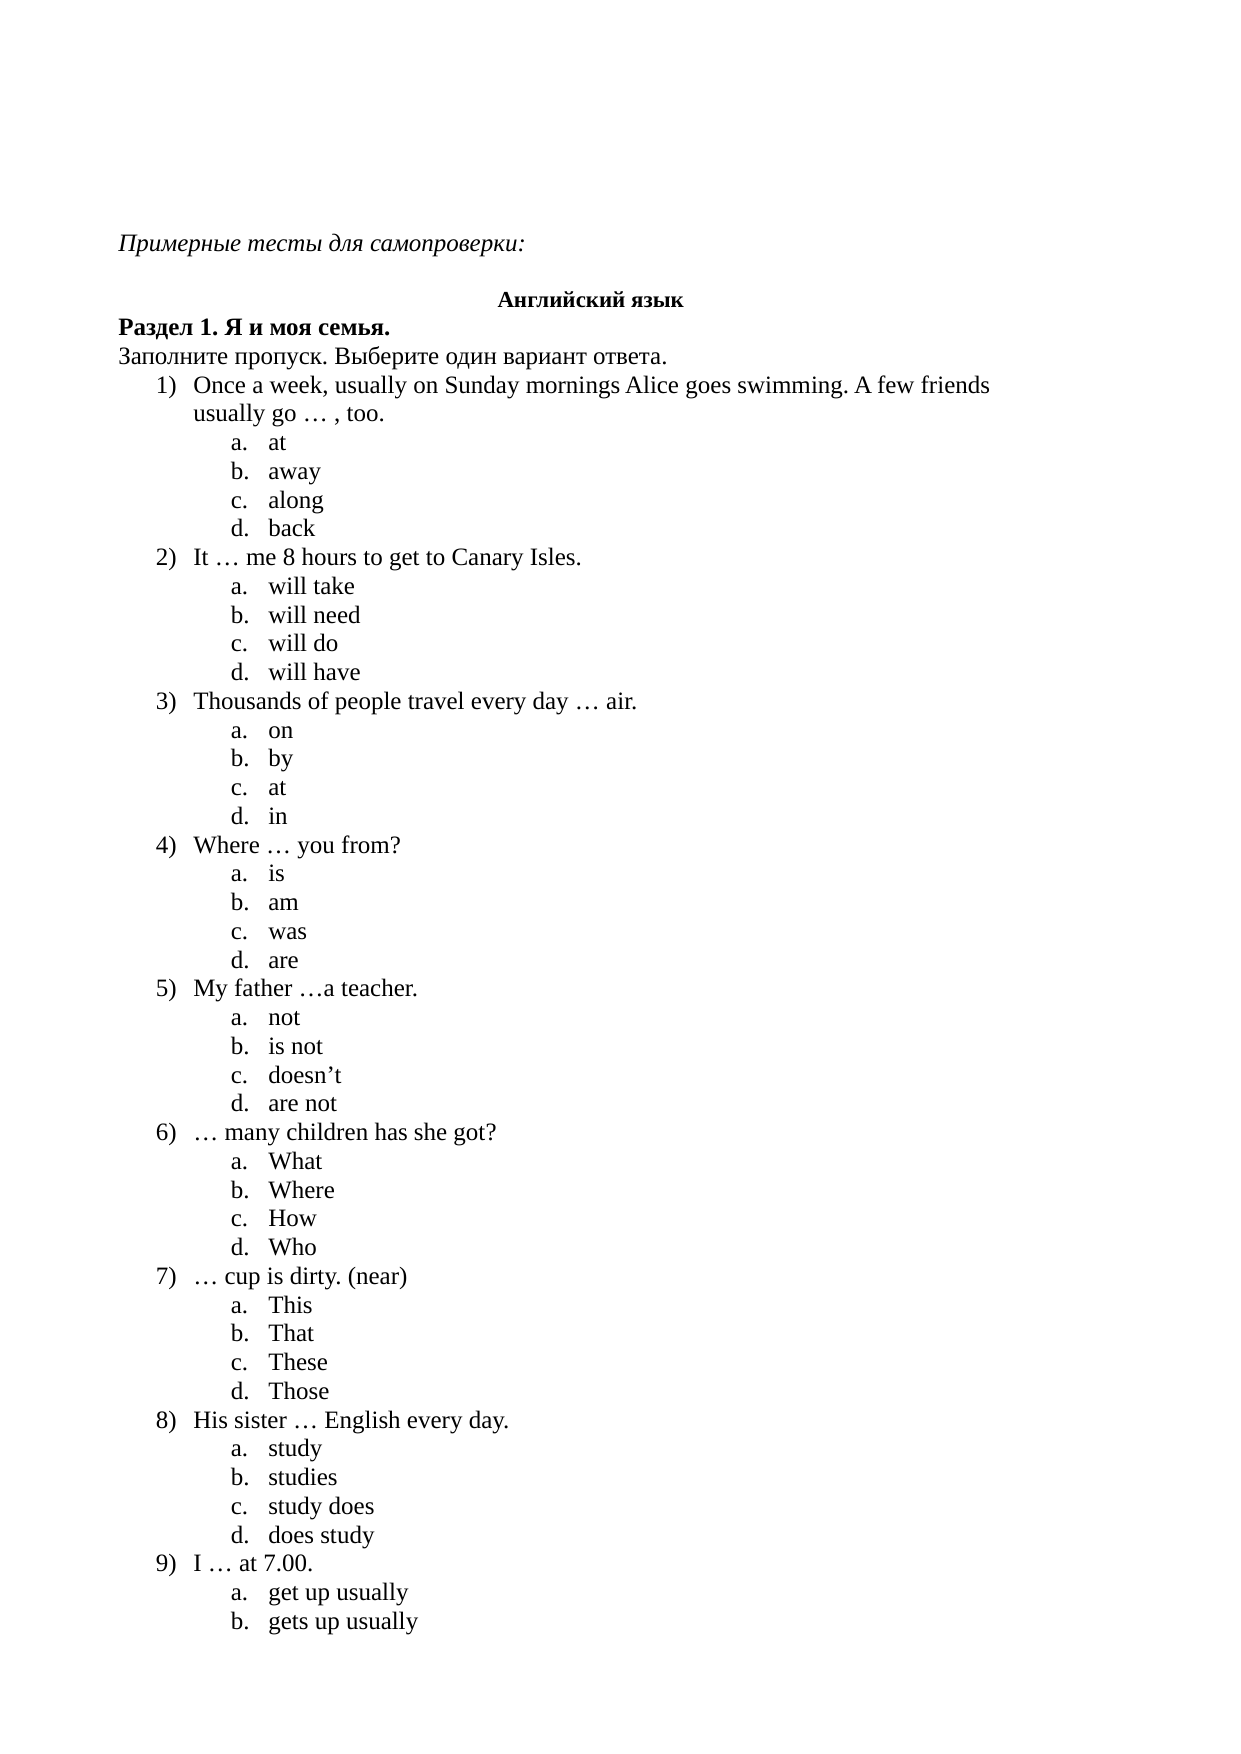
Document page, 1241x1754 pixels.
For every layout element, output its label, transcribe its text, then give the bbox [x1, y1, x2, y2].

list How [231, 1203, 1063, 1232]
list get up usually [231, 1577, 1063, 1606]
list was [231, 916, 1063, 945]
list These [231, 1347, 1063, 1376]
list will take [231, 571, 1063, 600]
list Who [231, 1232, 1063, 1261]
text Заполните пропуск. Выберите один вариант ответа. [118, 341, 1063, 370]
list not [231, 1002, 1063, 1031]
list is [231, 858, 1063, 887]
list Thousands of people travel every day … air. [156, 686, 1063, 715]
list at [231, 427, 1063, 456]
list away [231, 456, 1063, 485]
text Примерные тесты для самопроверки: [118, 228, 1063, 257]
list Where … you from? [156, 830, 1063, 858]
list along [231, 485, 1063, 513]
list gets up usually [231, 1606, 1063, 1635]
list on [231, 715, 1063, 743]
list My father …a teacher. [156, 973, 1063, 1002]
text Раздел 1. Я и моя семья. [118, 312, 1063, 341]
list What [231, 1146, 1063, 1175]
list Where [231, 1175, 1063, 1203]
list That [231, 1318, 1063, 1347]
list is not [231, 1031, 1063, 1060]
list will need [231, 600, 1063, 628]
list … many children has she got? [156, 1117, 1063, 1146]
list at [231, 772, 1063, 801]
list back [231, 513, 1063, 542]
list study [231, 1433, 1063, 1462]
list doesn’t [231, 1060, 1063, 1088]
list study does [231, 1491, 1063, 1520]
list studies [231, 1462, 1063, 1491]
list am [231, 887, 1063, 916]
list It … me 8 hours to get to Canary Isles. [156, 542, 1063, 571]
list His sister … English every day. [156, 1405, 1063, 1433]
list will have [231, 657, 1063, 686]
list I … at 7.00. [156, 1548, 1063, 1577]
list are not [231, 1088, 1063, 1117]
list does study [231, 1520, 1063, 1548]
list This [231, 1290, 1063, 1318]
list … cup is dirty. (near) [156, 1261, 1063, 1290]
list by [231, 743, 1063, 772]
list in [231, 801, 1063, 830]
list Once a week, usually on Sunday mornings Alice goes swimming. A few friends usually go … , too. [156, 370, 1063, 427]
list Those [231, 1376, 1063, 1405]
list are [231, 945, 1063, 973]
list will do [231, 628, 1063, 657]
text Английский язык [118, 286, 1063, 312]
